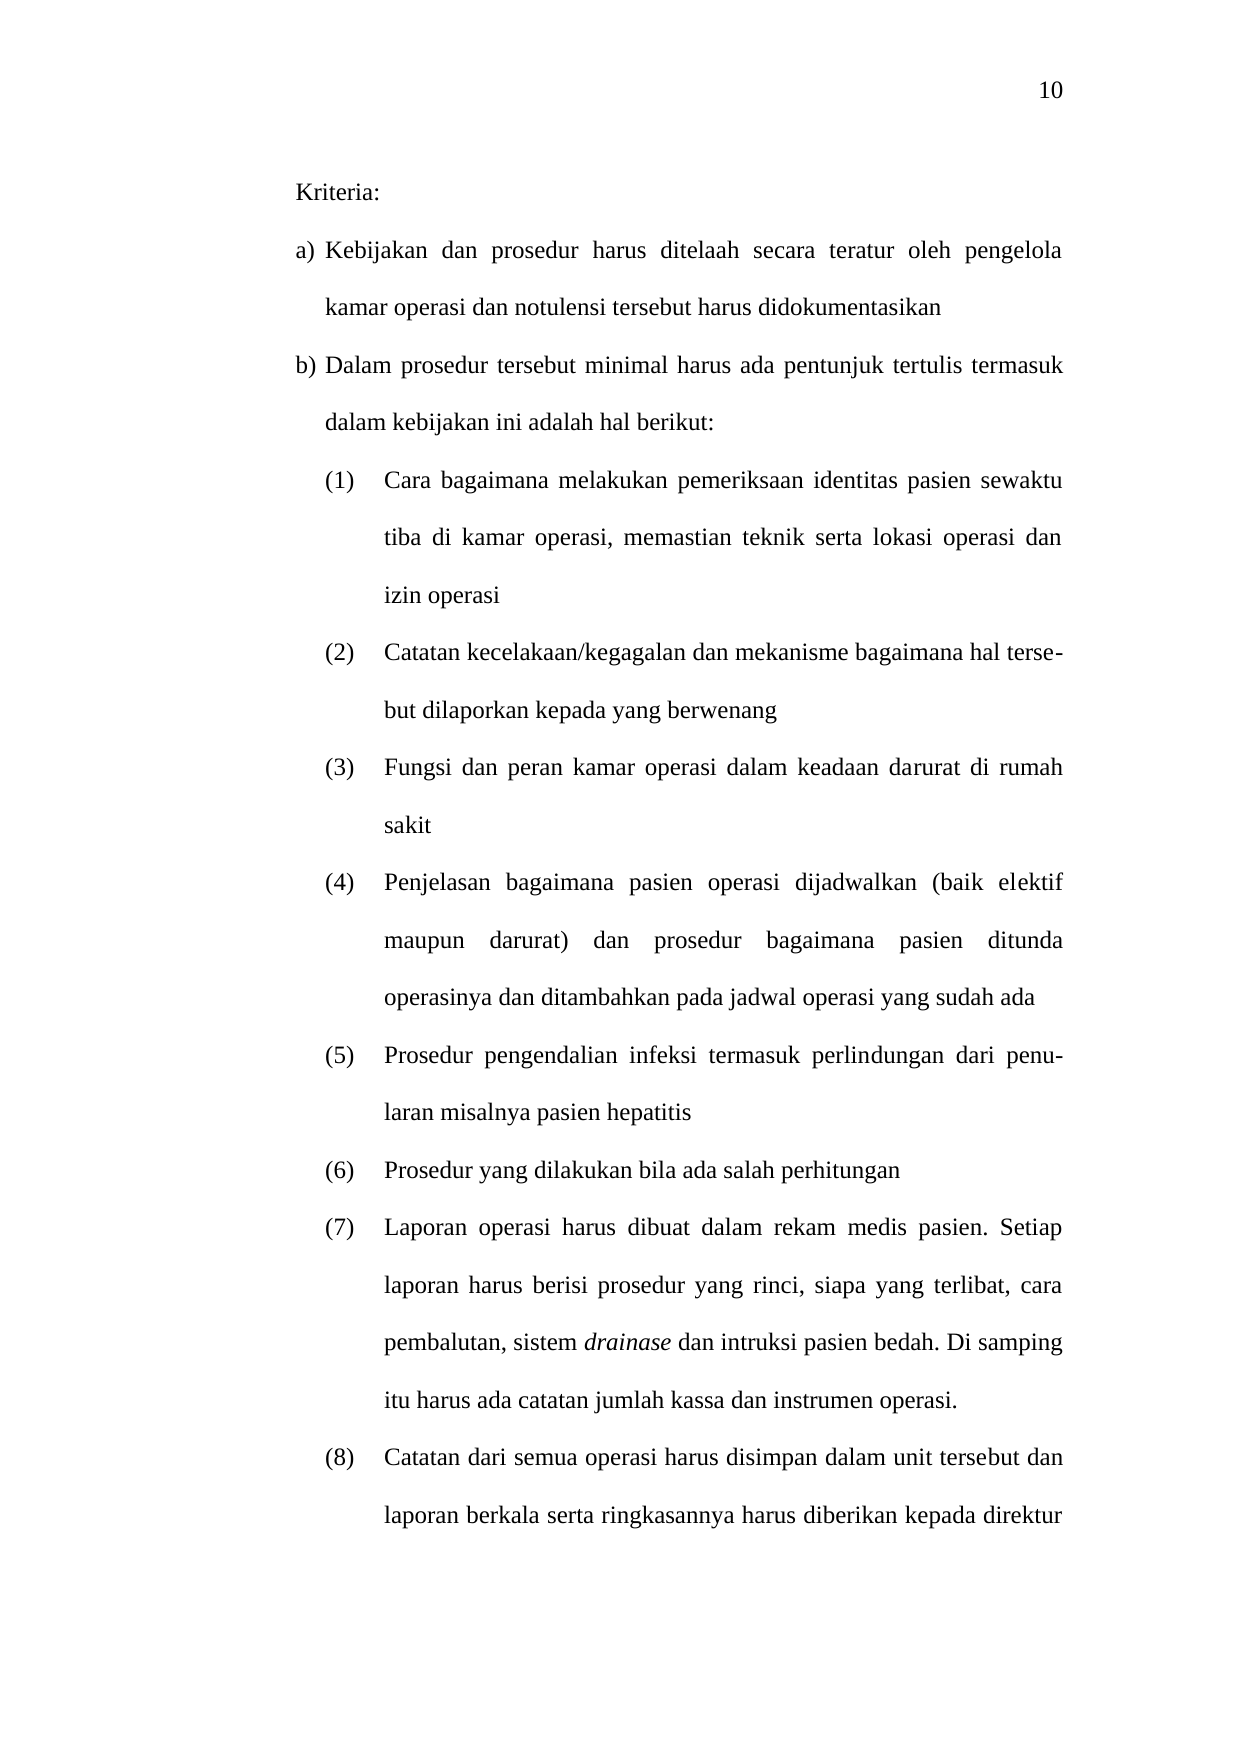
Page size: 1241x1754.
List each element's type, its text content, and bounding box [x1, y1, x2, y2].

list Dalam prosedur tersebut minimal harus ada pentunjuk tertulis termasuk dalam kebijakan ini adalah hal berikut: [295, 350, 1063, 436]
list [325, 1442, 1063, 1528]
list Fungsi dan peran kamar operasi dalam keadaan darurat di rumah sakit [325, 752, 1063, 838]
list Cara bagaimana melakukan pemeriksaan identitas pasien sewaktu tiba di kamar operasi, memastian teknik serta lokasi operasi dan izin operasi [325, 465, 1063, 608]
list Catatan kecelakaan/kegagalan dan mekanisme bagaimana hal tersebut dilaporkan kepada yang berwenang [325, 637, 1063, 723]
list Laporan operasi harus dibuat dalam rekam medis pasien. Setiap laporan harus berisi prosedur yang rinci, siapa yang terlibat, cara pembalutan, sistem drainase dan intruksi pasien bedah. Di samping itu harus ada catatan jumlah kassa dan instrumen operasi. [325, 1212, 1063, 1413]
list Prosedur pengendalian infeksi termasuk perlindungan dari penularan misalnya pasien hepatitis [325, 1040, 1063, 1126]
list Penjelasan bagaimana pasien operasi dijadwalkan (baik elektif maupun darurat) dan prosedur bagaimana pasien ditunda operasinya dan ditambahkan pada jadwal operasi yang sudah ada [325, 867, 1063, 1011]
list Kriteria: [236, 177, 1063, 206]
list Prosedur yang dilakukan bila ada salah perhitungan [325, 1155, 1063, 1183]
list Kebijakan dan prosedur harus ditelaah secara teratur oleh pengelola kamar operasi dan notulensi tersebut harus didokumentasikan [295, 235, 1063, 321]
